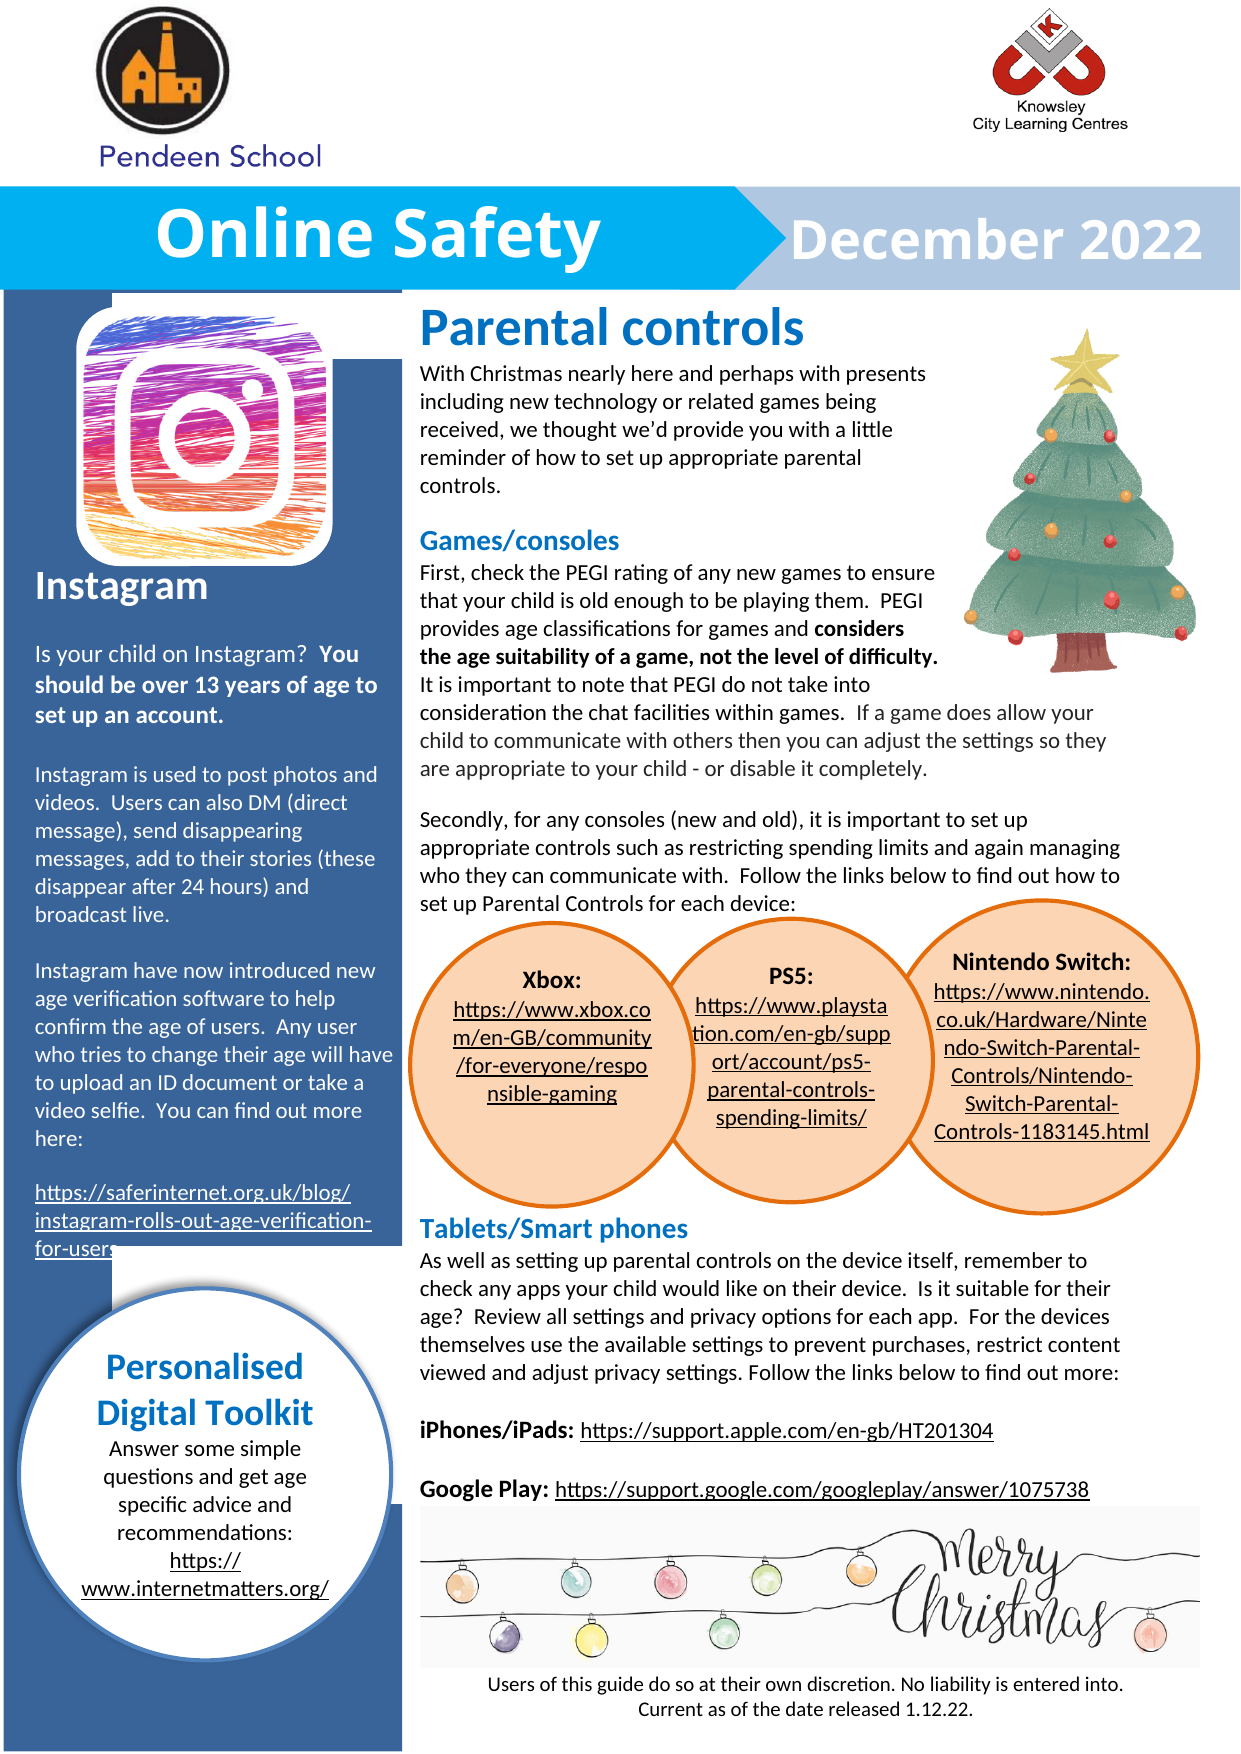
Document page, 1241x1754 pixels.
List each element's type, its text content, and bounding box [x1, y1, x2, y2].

text First, check the PEGI rating of any new games to ensure that your child is old enough to be playing them. PEGI provides age classifications for games and considers the age suitability of a game, not the level of difficulty. It is important to note that PEGI do not take into consideration the chat facilities within games. If a game does allow your child to communicate with others then you can adjust the settings so they are appropriate to your child - or disable it completely. [112, 558, 1128, 782]
text As well as setting up parental controls on the device itself, remember to check any apps your child would like on their device. Is it suitable for their age? Review all settings and privacy options for each app. For the devices themselves use the available settings to prevent purchases, restrict content viewed and adjust privacy settings. Follow the links below to find out more: [112, 1246, 1128, 1386]
text Games/consoles [327, 522, 959, 558]
picture [959, 326, 1202, 679]
text Google Play: https://support.google.com/googleplay/answer/1075738 [392, 1473, 1128, 1504]
picture [420, 1506, 1200, 1668]
text Parental controls [112, 293, 1128, 359]
text With Christmas nearly here and perhaps with presents including new technology or related games being received, we thought we’d provide you with a little reminder of how to set up appropriate parental controls. [333, 359, 959, 499]
text iPhones/iPads: https://support.apple.com/en-gb/HT201304 [387, 1414, 1128, 1445]
text Tablets/Smart phones [112, 1210, 1128, 1246]
picture [80, 311, 327, 563]
picture [73, 0, 1167, 186]
text Secondly, for any consoles (new and old), it is important to set up appropriate controls such as restricting spending limits and again managing who they can communicate with. Follow the links below to find out how to set up Parental Controls for each device: [112, 805, 1128, 917]
